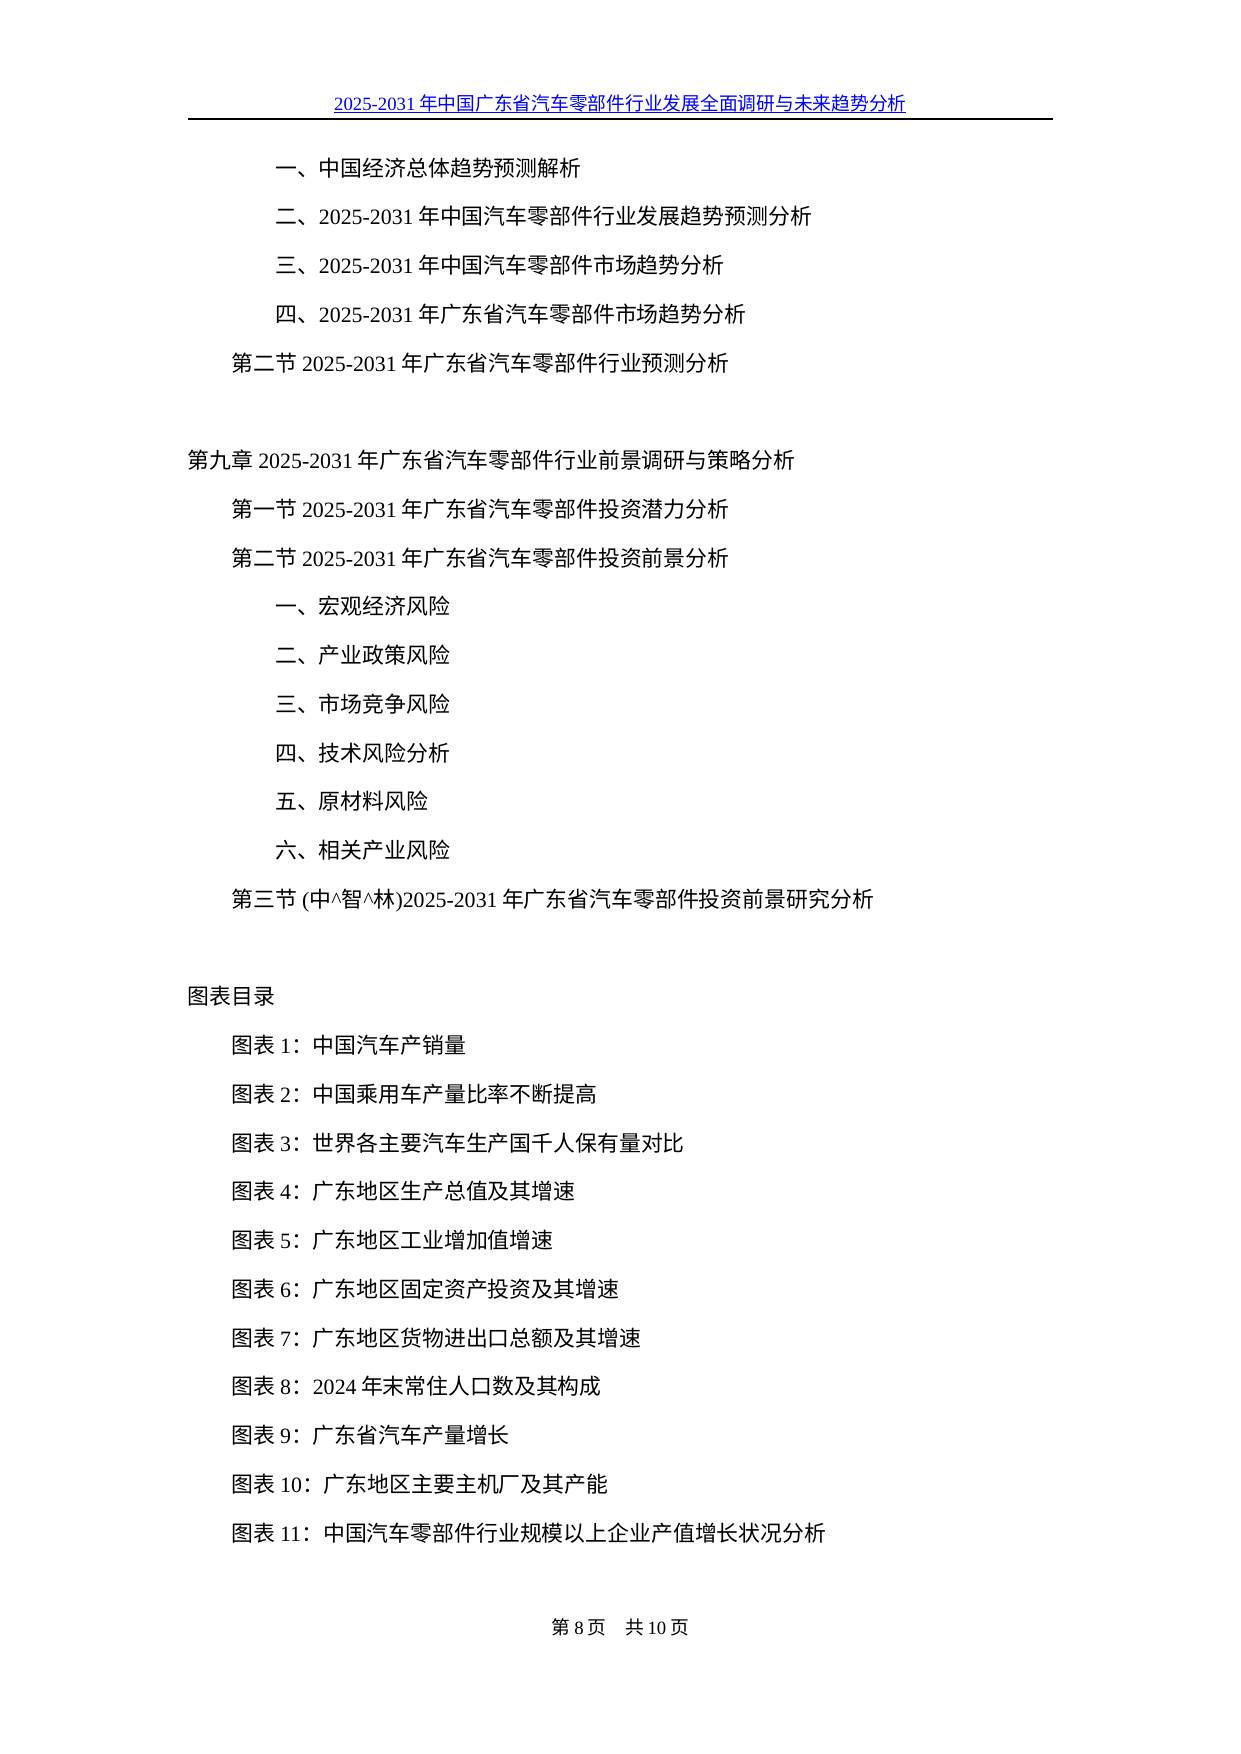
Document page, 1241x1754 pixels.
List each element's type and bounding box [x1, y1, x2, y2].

text [187, 150, 1053, 1548]
